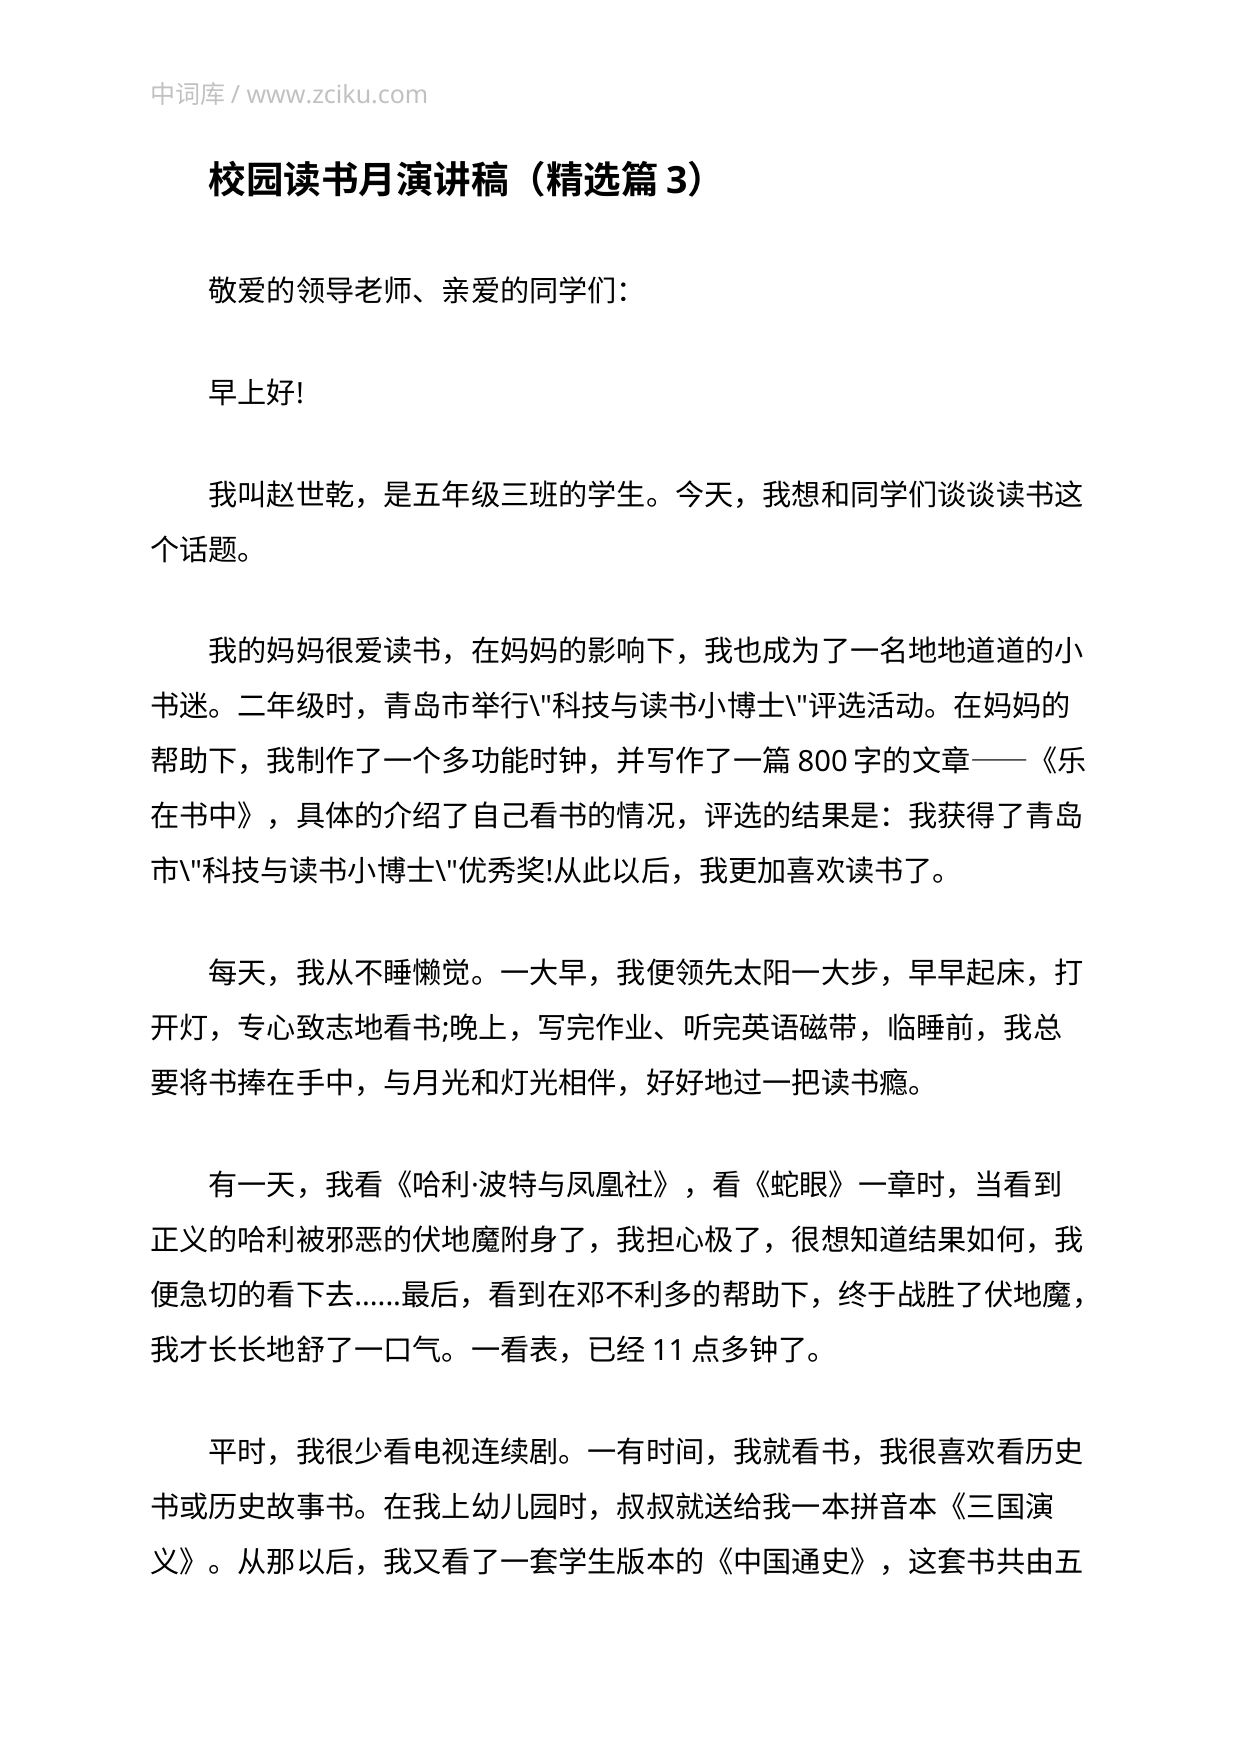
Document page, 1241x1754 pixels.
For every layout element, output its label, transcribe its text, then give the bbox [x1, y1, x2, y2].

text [150, 1428, 1090, 1580]
text 早上好! [150, 369, 1090, 412]
text 每天，我从不睡懒觉。一大早，我便领先太阳一大步，早早起床，打开灯，专心致志地看书;晚上，写完作业、听完英语磁带，临睡前，我总要将书捧在手中，与月光和灯光相伴，好好地过一把读书瘾。 [150, 950, 1090, 1102]
text 敬爱的领导老师、亲爱的同学们： [150, 268, 1090, 310]
text 我的妈妈很爱读书，在妈妈的影响下，我也成为了一名地地道道的小书迷。二年级时，青岛市举行\"科技与读书小博士\"评选活动。在妈妈的帮助下，我制作了一个多功能时钟，并写作了一篇800字的文章——《乐在书中》，具体的介绍了自己看书的情况，评选的结果是：我获得了青岛市\"科技与读书小博士\"优秀奖!从此以后，我更加喜欢读书了。 [150, 628, 1090, 890]
text 校园读书月演讲稿（精选篇3） [150, 150, 1090, 204]
text 有一天，我看《哈利·波特与凤凰社》，看《蛇眼》一章时，当看到正义的哈利被邪恶的伏地魔附身了，我担心极了，很想知道结果如何，我便急切的看下去......最后，看到在邓不利多的帮助下，终于战胜了伏地魔，我才长长地舒了一口气。一看表，已经11点多钟了。 [150, 1161, 1090, 1369]
text 我叫赵世乾，是五年级三班的学生。今天，我想和同学们谈谈读书这个话题。 [150, 471, 1090, 568]
